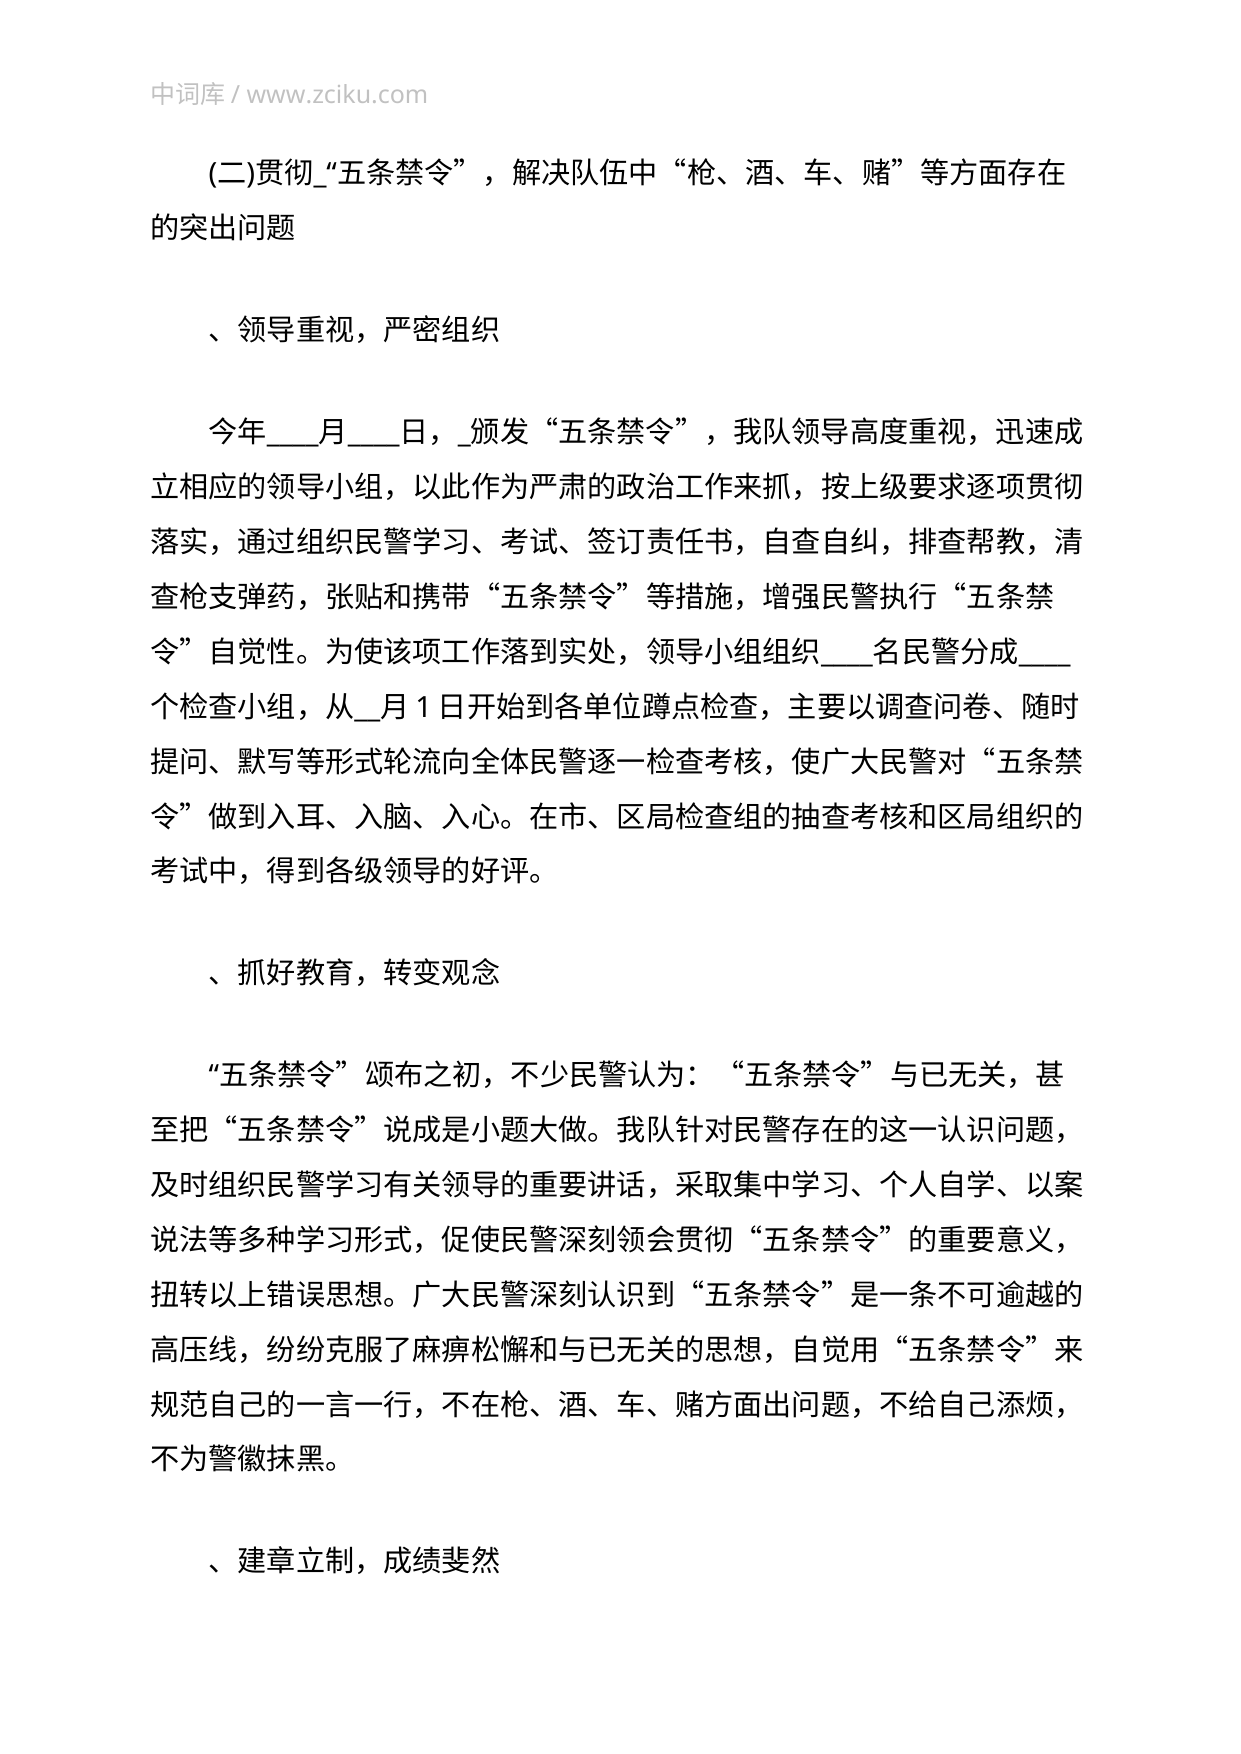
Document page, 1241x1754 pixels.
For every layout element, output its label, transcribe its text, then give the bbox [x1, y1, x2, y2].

text 、领导重视，严密组织 [150, 307, 1090, 349]
text 、建章立制，成绩斐然 [150, 1538, 1090, 1580]
text “五条禁令”颂布之初，不少民警认为：“五条禁令”与已无关，甚至把“五条禁令”说成是小题大做。我队针对民警存在的这一认识问题，及时组织民警学习有关领导的重要讲话，采取集中学习、个人自学、以案说法等多种学习形式，促使民警深刻领会贯彻“五条禁令”的重要意义，扭转以上错误思想。广大民警深刻认识到“五条禁令”是一条不可逾越的高压线，纷纷克服了麻痹松懈和与已无关的思想，自觉用“五条禁令”来规范自己的一言一行，不在枪、酒、车、赌方面出问题，不给自己添烦，不为警徽抹黑。 [150, 1052, 1090, 1478]
text (二)贯彻_“五条禁令”，解决队伍中“枪、酒、车、赌”等方面存在的突出问题 [150, 150, 1090, 247]
text 今年____月____日，_颁发“五条禁令”，我队领导高度重视，迅速成立相应的领导小组，以此作为严肃的政治工作来抓，按上级要求逐项贯彻落实，通过组织民警学习、考试、签订责任书，自查自纠，排查帮教，清查枪支弹药，张贴和携带“五条禁令”等措施，增强民警执行“五条禁令”自觉性。为使该项工作落到实处，领导小组组织____名民警分成____个检查小组，从__月1日开始到各单位蹲点检查，主要以调查问卷、随时提问、默写等形式轮流向全体民警逐一检查考核，使广大民警对“五条禁令”做到入耳、入脑、入心。在市、区局检查组的抽查考核和区局组织的考试中，得到各级领导的好评。 [150, 408, 1090, 890]
text 、抓好教育，转变观念 [150, 950, 1090, 992]
